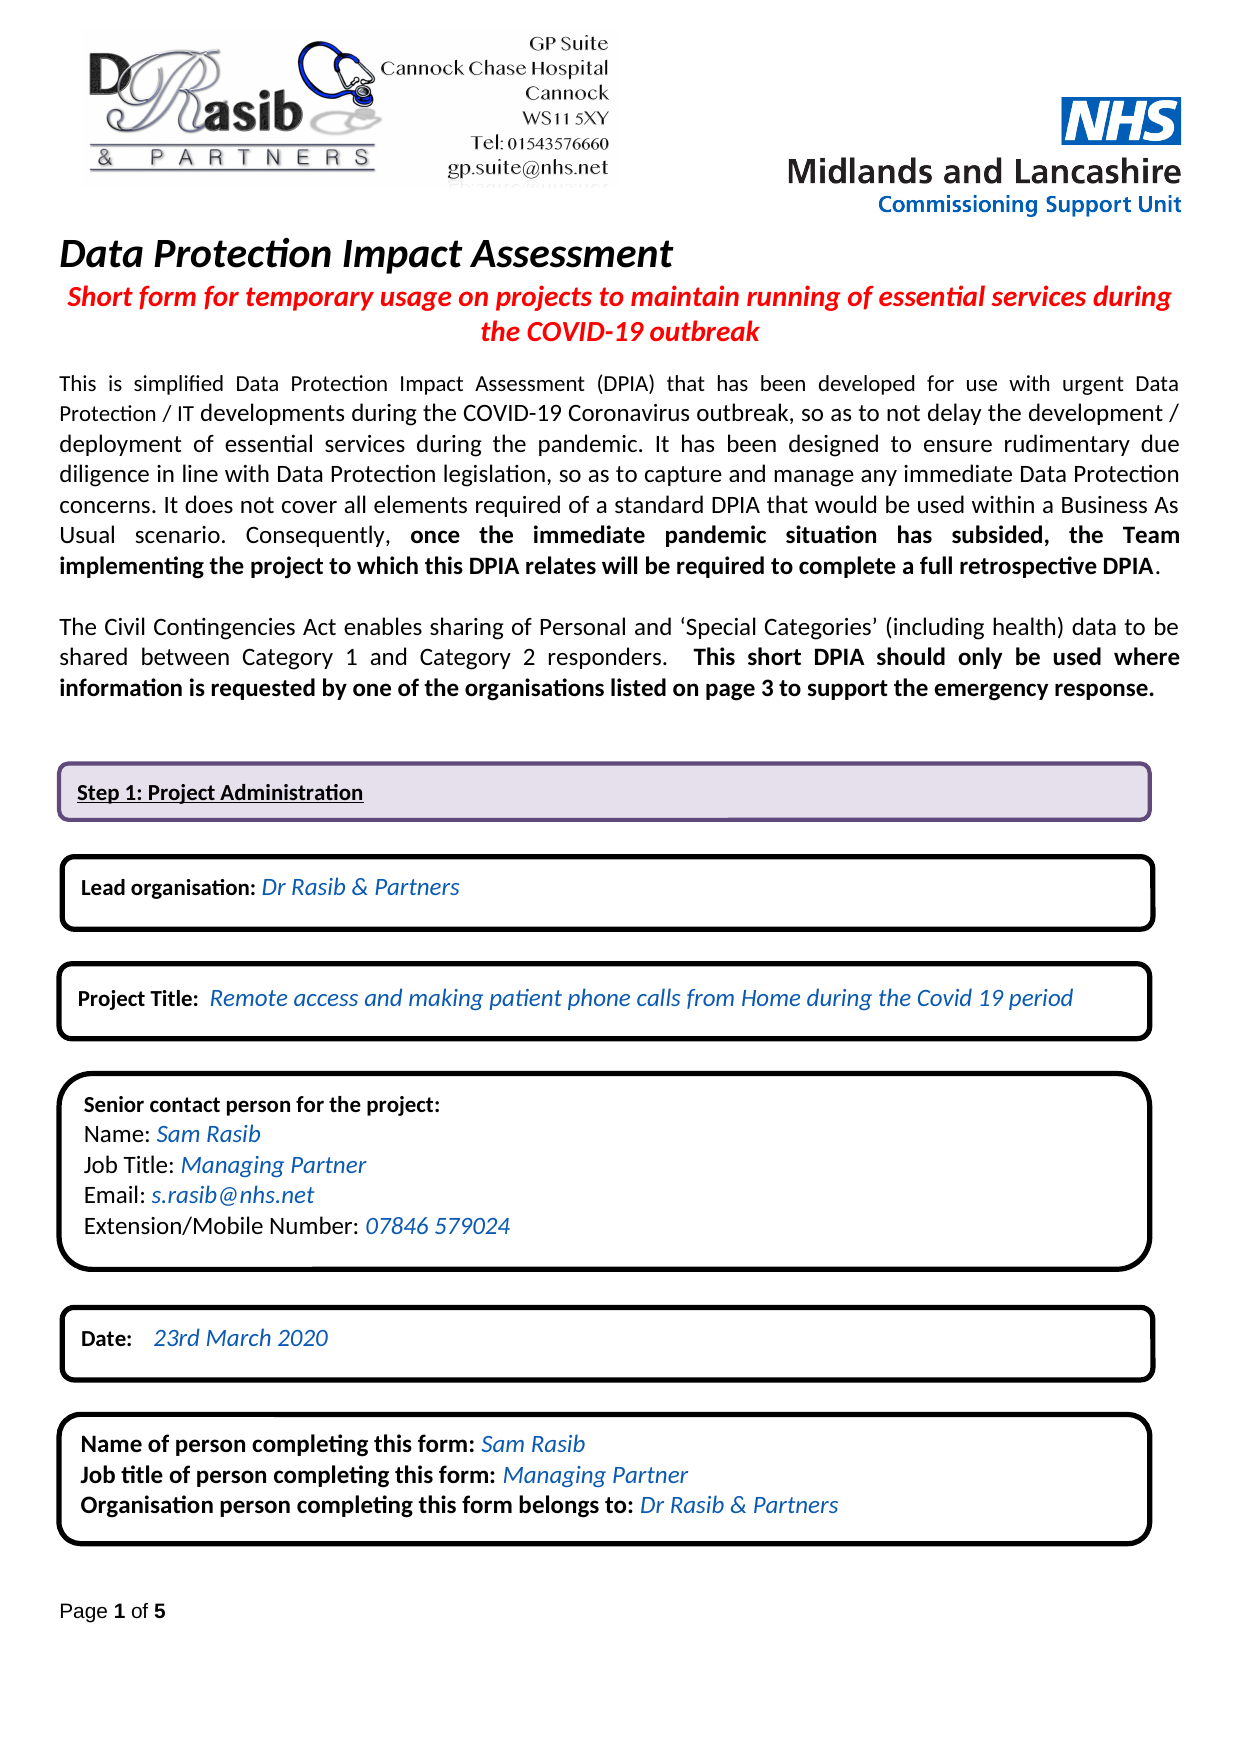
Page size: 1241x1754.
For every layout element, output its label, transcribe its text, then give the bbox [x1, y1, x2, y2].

text This is simplified Data Protection Impact Assessment (DPIA) that has been developed for use with urgent Data Protection / IT developments during the COVID-19 Coronavirus outbreak, so as to not delay the development / deployment of essential services during the pandemic. It has been designed to ensure rudimentary due diligence in line with Data Protection legislation, so as to capture and manage any immediate Data Protection concerns. It does not cover all elements required of a standard DPIA that would be used within a Business As Usual scenario. Consequently, once the immediate pandemic situation has subsided, the Team implementing the project to which this DPIA relates will be required to complete a full retrospective DPIA. [59, 369, 1181, 580]
picture [82, 27, 619, 188]
subtitle Data Protection Impact Assessment [59, 227, 1181, 278]
picture [788, 97, 1182, 217]
text The Civil Contingencies Act enables sharing of Personal and ‘Special Categories’ (including health) data to be shared between Category 1 and Category 2 responders. This short DPIA should only be used where information is requested by one of the organisations listed on page 3 to support the emergency response. [59, 611, 1181, 702]
text Short form for temporary usage on projects to maintain running of essential services during the COVID-19 outbreak [59, 278, 1181, 349]
